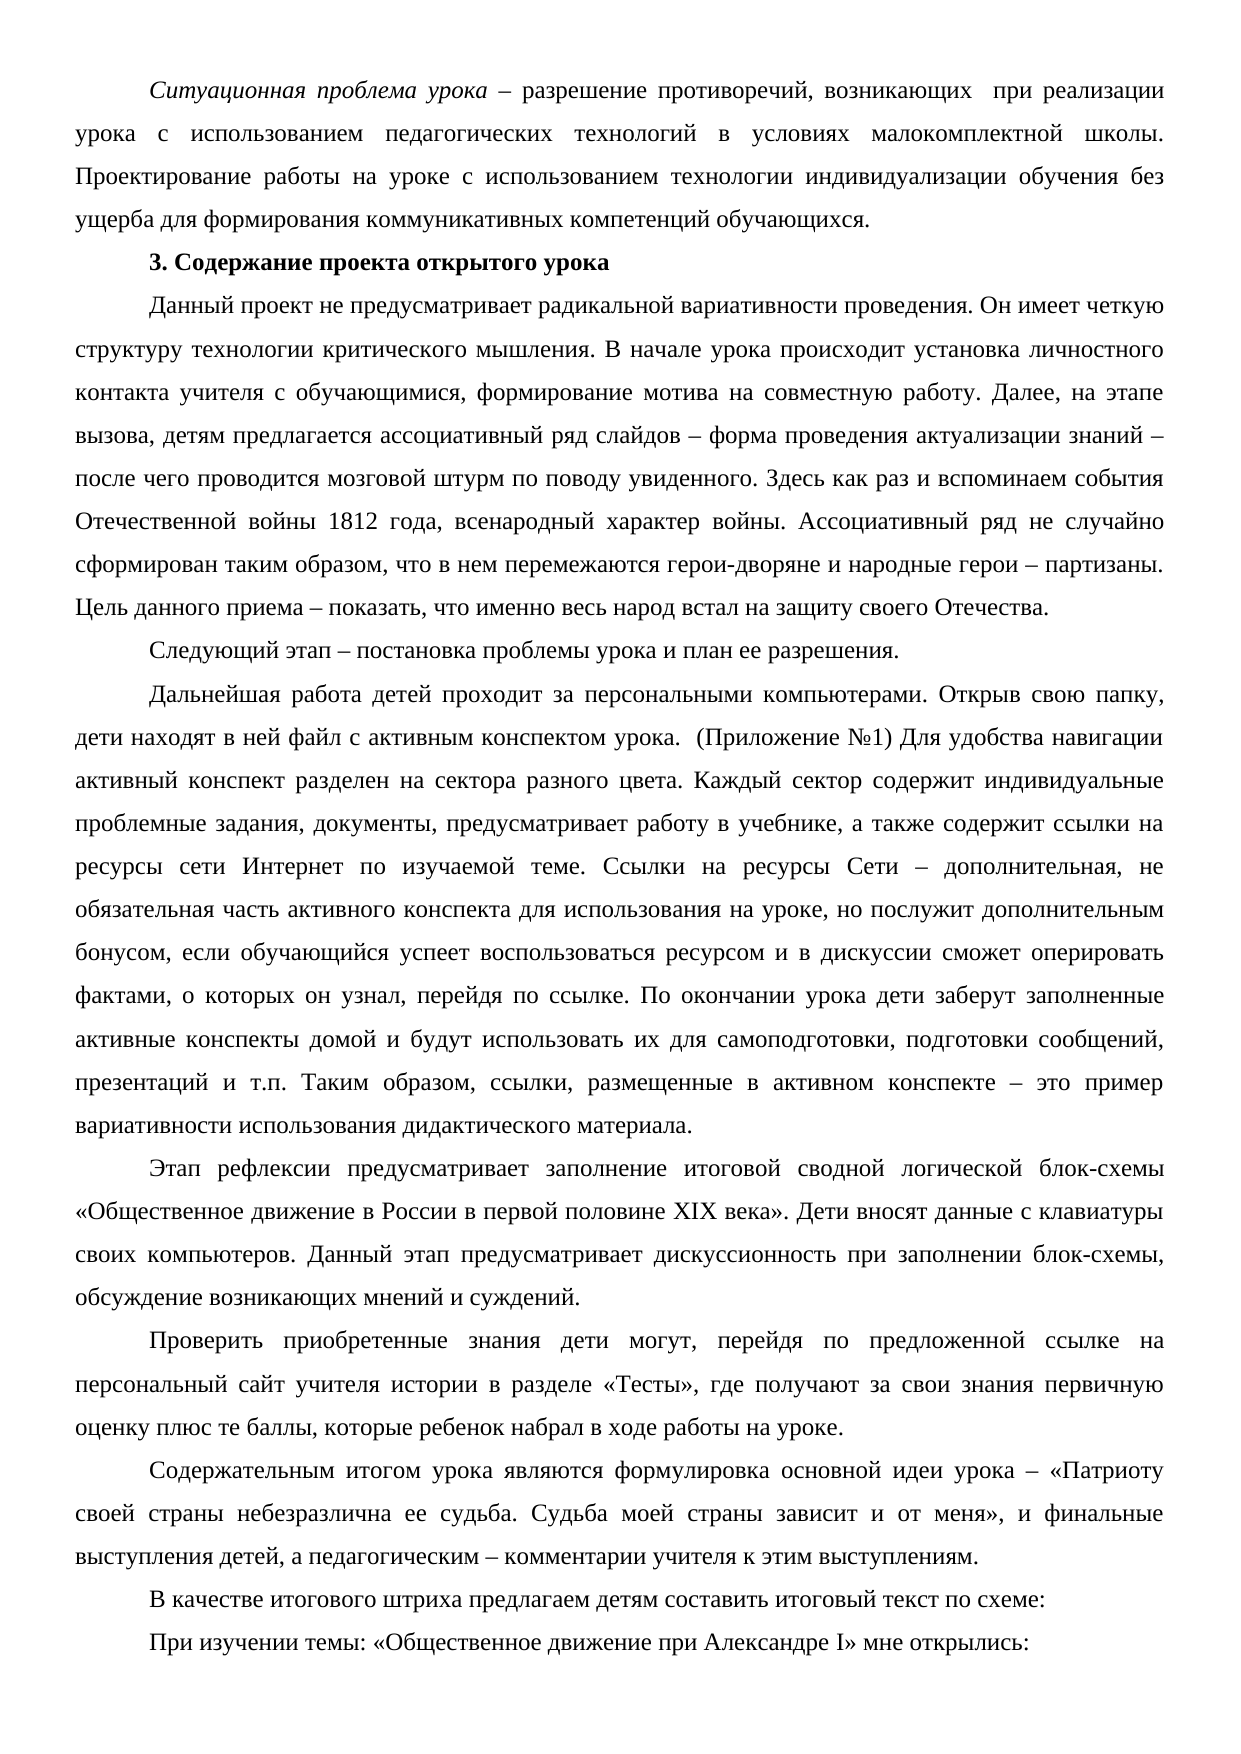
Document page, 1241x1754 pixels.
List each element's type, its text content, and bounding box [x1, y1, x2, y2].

text Следующий этап – постановка проблемы урока и план ее разрешения. [75, 636, 1165, 664]
text Ситуационная проблема урока – разрешение противоречий, возникающих при реализации урока с использованием педагогических технологий в условиях малокомплектной школы. Проектирование работы на уроке с использованием технологии индивидуализации обучения без ущерба для формирования коммуникативных компетенций обучающихся. [75, 75, 1165, 233]
text Этап рефлексии предусматривает заполнение итоговой сводной логической блок-схемы «Общественное движение в России в первой половине XIX века». Дети вносят данные с клавиатуры своих компьютеров. Данный этап предусматривает дискуссионность при заполнении блок-схемы, обсуждение возникающих мнений и суждений. [75, 1153, 1165, 1311]
text В качестве итогового штриха предлагаем детям составить итоговый текст по схеме: [75, 1584, 1165, 1613]
text Содержательным итогом урока являются формулировка основной идеи урока – «Патриоту своей страны небезразлична ее судьба. Судьба моей страны зависит и от меня», и финальные выступления детей, а педагогическим – комментарии учителя к этим выступлениям. [75, 1455, 1165, 1570]
text 3. Содержание проекта открытого урока [75, 247, 1165, 276]
text Дальнейшая работа детей проходит за персональными компьютерами. Открыв свою папку, дети находят в ней файл с активным конспектом урока. (Приложение №1) Для удобства навигации активный конспект разделен на сектора разного цвета. Каждый сектор содержит индивидуальные проблемные задания, документы, предусматривает работу в учебнике, а также содержит ссылки на ресурсы сети Интернет по изучаемой теме. Ссылки на ресурсы Сети – дополнительная, не обязательная часть активного конспекта для использования на уроке, но послужит дополнительным бонусом, если обучающийся успеет воспользоваться ресурсом и в дискуссии сможет оперировать фактами, о которых он узнал, перейдя по ссылке. По окончании урока дети заберут заполненные активные конспекты домой и будут использовать их для самоподготовки, подготовки сообщений, презентаций и т.п. Таким образом, ссылки, размещенные в активном конспекте – это пример вариативности использования дидактического материала. [75, 679, 1165, 1139]
text Данный проект не предусматривает радикальной вариативности проведения. Он имеет четкую структуру технологии критического мышления. В начале урока происходит установка личностного контакта учителя с обучающимися, формирование мотива на совместную работу. Далее, на этапе вызова, детям предлагается ассоциативный ряд слайдов – форма проведения актуализации знаний – после чего проводится мозговой штурм по поводу увиденного. Здесь как раз и вспоминаем события Отечественной войны 1812 года, всенародный характер войны. Ассоциативный ряд не случайно сформирован таким образом, что в нем перемежаются герои-дворяне и народные герои – партизаны. Цель данного приема – показать, что именно весь народ встал на защиту своего Отечества. [75, 291, 1165, 621]
text При изучении темы: «Общественное движение при Александре I» мне открылись: [75, 1627, 1165, 1656]
text Проверить приобретенные знания дети могут, перейдя по предложенной ссылке на персональный сайт учителя истории в разделе «Тесты», где получают за свои знания первичную оценку плюс те баллы, которые ребенок набрал в ходе работы на уроке. [75, 1326, 1165, 1441]
